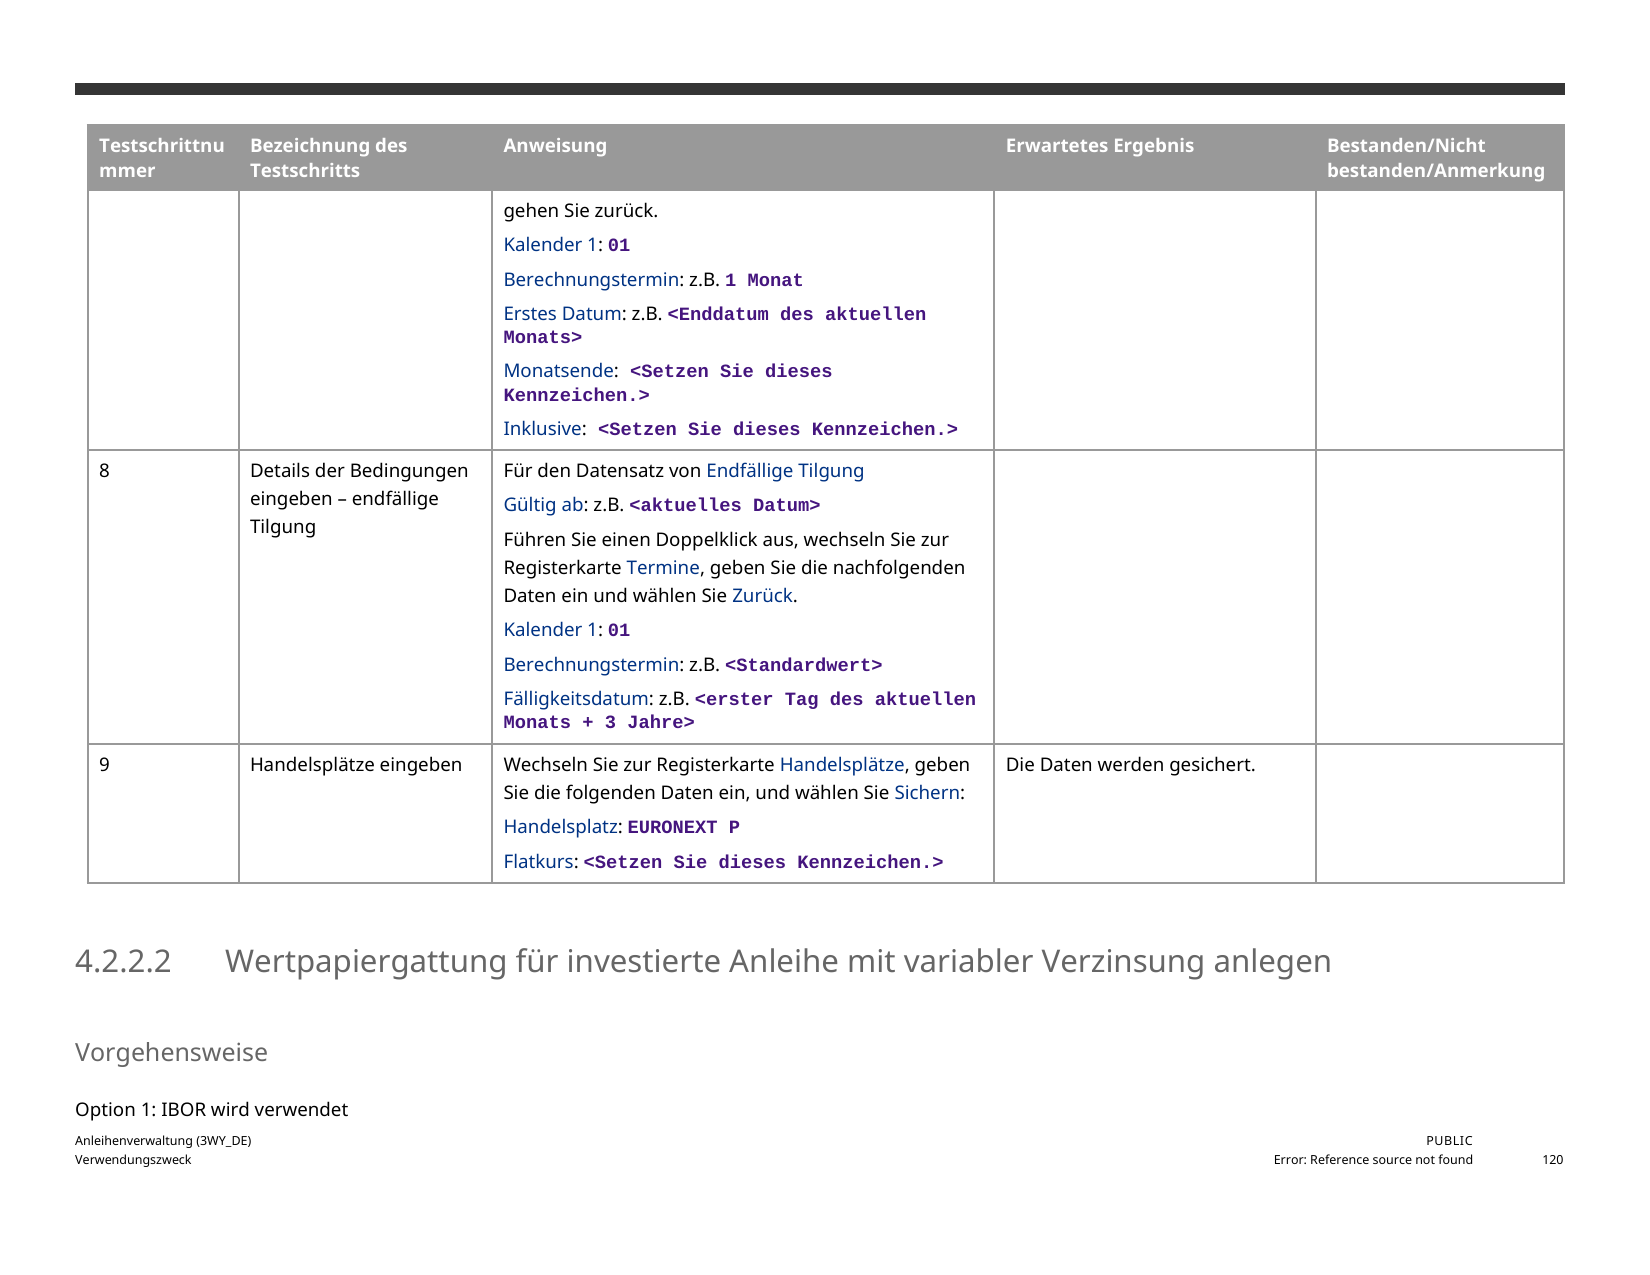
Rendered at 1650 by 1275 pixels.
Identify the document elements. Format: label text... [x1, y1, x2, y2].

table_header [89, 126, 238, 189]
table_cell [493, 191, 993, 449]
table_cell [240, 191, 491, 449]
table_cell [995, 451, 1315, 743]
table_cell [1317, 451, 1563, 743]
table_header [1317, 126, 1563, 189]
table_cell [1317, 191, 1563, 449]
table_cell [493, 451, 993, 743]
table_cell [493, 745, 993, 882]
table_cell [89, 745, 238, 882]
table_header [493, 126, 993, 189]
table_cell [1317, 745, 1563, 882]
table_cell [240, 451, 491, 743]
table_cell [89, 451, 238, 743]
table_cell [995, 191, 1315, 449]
text Option 1: IBOR wird verwendet [75, 1097, 1565, 1122]
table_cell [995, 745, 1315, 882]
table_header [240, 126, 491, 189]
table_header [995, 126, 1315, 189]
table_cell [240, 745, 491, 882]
title Vorgehensweise [75, 1038, 1565, 1067]
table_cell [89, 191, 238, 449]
subtitle Wertpapiergattung für investierte Anleihe mit variabler Verzinsung anlegen [75, 942, 1565, 980]
